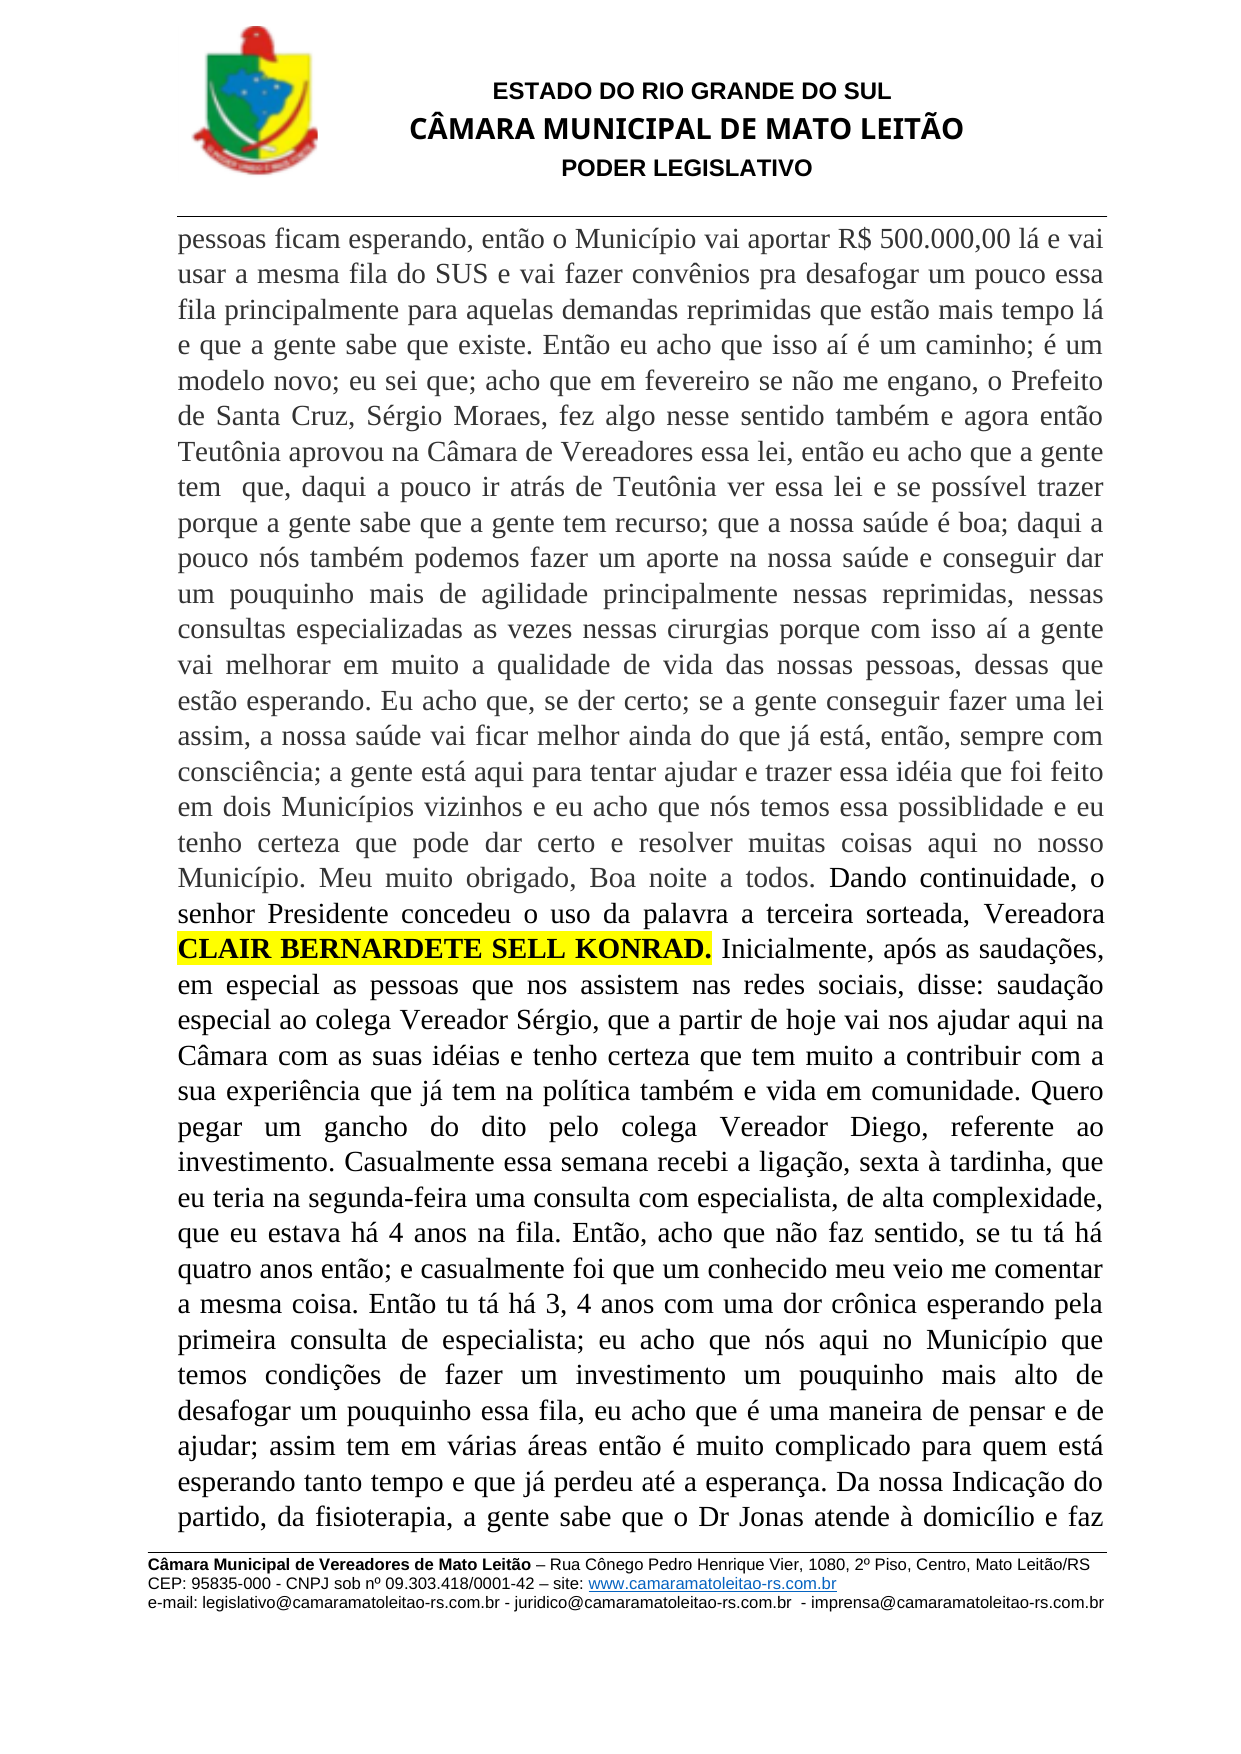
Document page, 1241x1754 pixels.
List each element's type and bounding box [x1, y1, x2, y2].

picture [177, 26, 318, 183]
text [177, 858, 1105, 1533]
